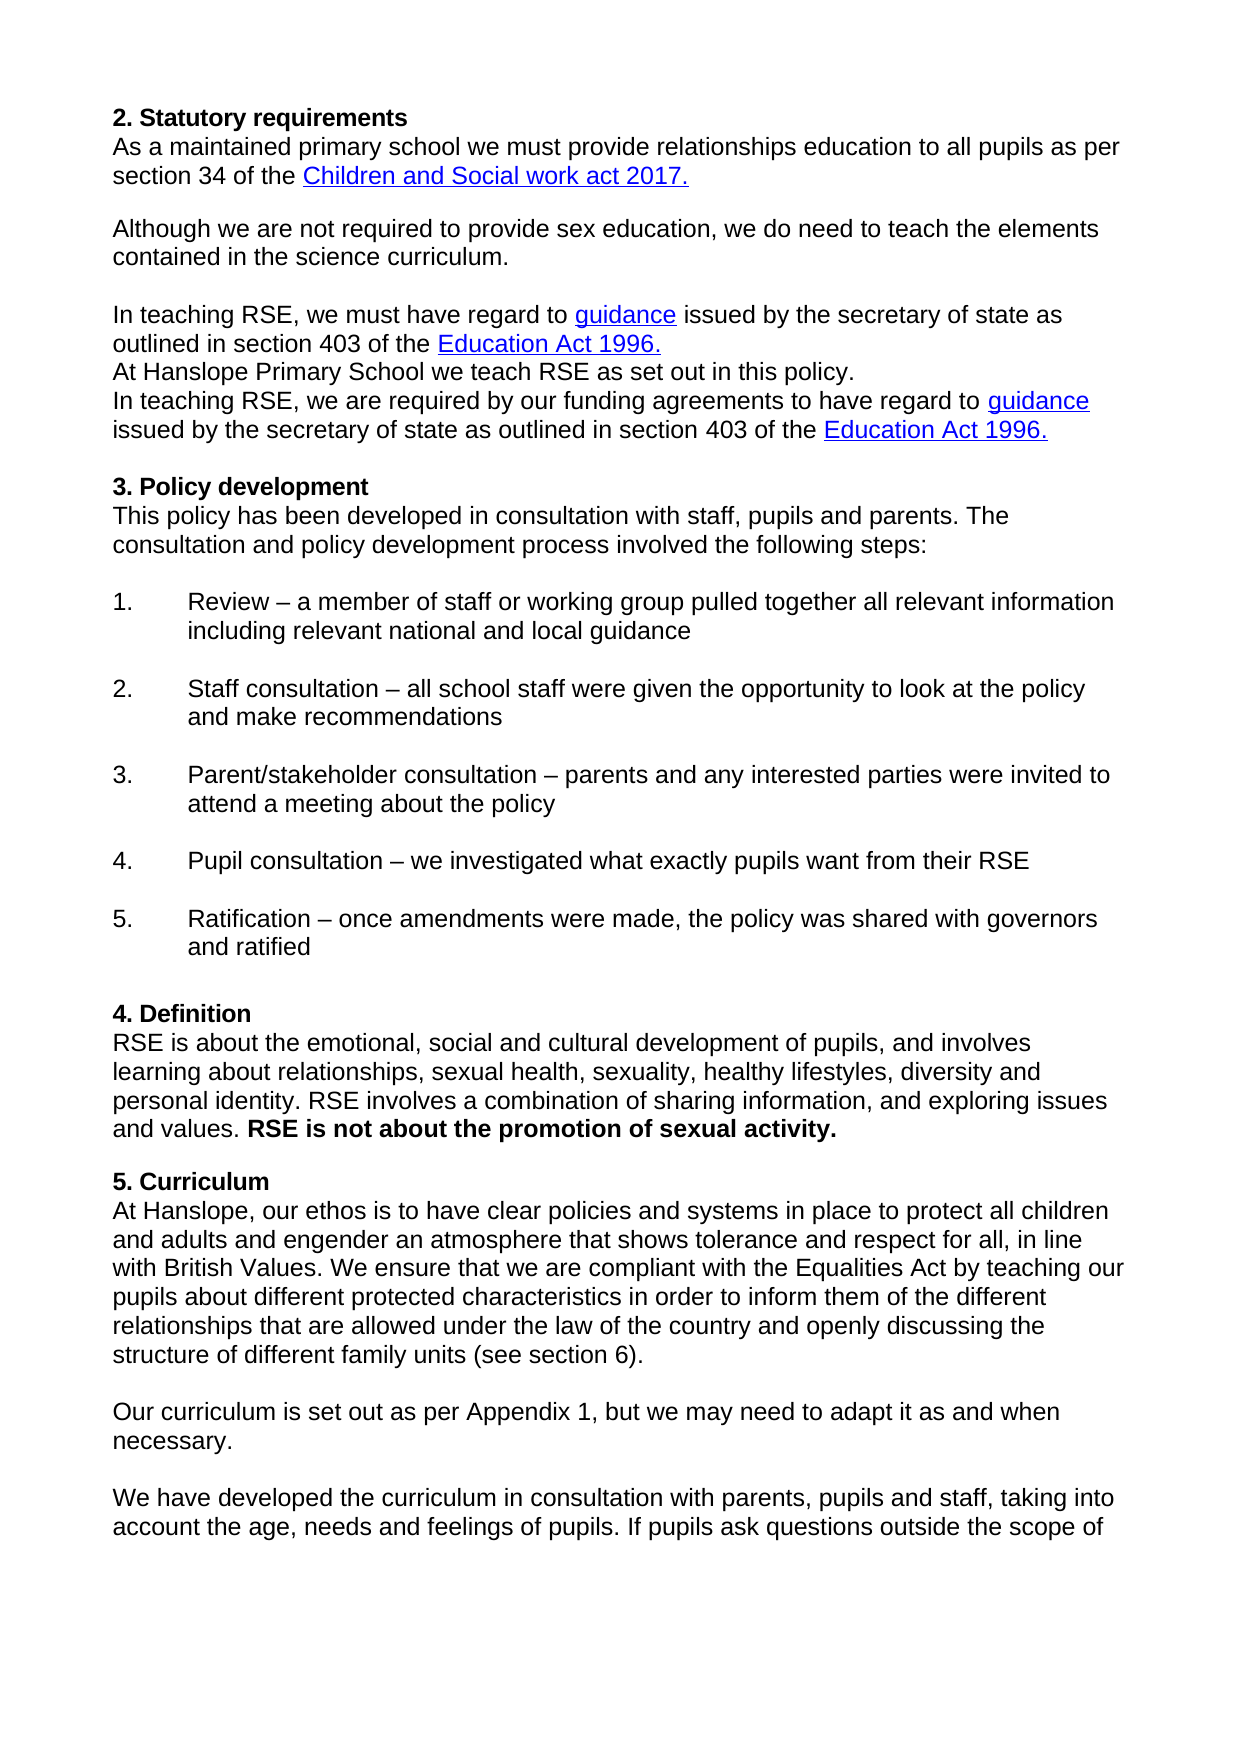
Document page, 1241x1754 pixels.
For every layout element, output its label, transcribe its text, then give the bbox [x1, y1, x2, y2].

subtitle 4. Definition [112, 999, 1128, 1028]
text Although we are not required to provide sex education, we do need to teach the elements contained in the science curriculum. [112, 213, 1128, 271]
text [112, 1483, 1128, 1541]
text At Hanslope Primary School we teach RSE as set out in this policy. [112, 357, 1128, 386]
list Parent/stakeholder consultation – parents and any interested parties were invited to attend a meeting about the policy [112, 760, 1128, 817]
text RSE is about the emotional, social and cultural development of pupils, and involves learning about relationships, sexual health, sexuality, healthy lifestyles, diversity and personal identity. RSE involves a combination of sharing information, and exploring issues and values. RSE is not about the promotion of sexual activity. [112, 1028, 1128, 1143]
subtitle 5. Curriculum [112, 1167, 1128, 1196]
text At Hanslope, our ethos is to have clear policies and systems in place to protect all children and adults and engender an atmosphere that shows tolerance and respect for all, in line with British Values. We ensure that we are compliant with the Equalities Act by teaching our pupils about different protected characteristics in order to inform them of the different relationships that are allowed under the law of the country and openly discussing the structure of different family units (see section 6). [112, 1196, 1128, 1368]
list Staff consultation – all school staff were given the opportunity to look at the policy and make recommendations [112, 673, 1128, 731]
text Our curriculum is set out as per Appendix 1, but we may need to adapt it as and when necessary. [112, 1397, 1128, 1454]
subtitle 3. Policy development [112, 472, 1128, 501]
text As a maintained primary school we must provide relationships education to all pupils as per section 34 of the Children and Social work act 2017. [112, 132, 1128, 189]
list Review – a member of staff or working group pulled together all relevant information including relevant national and local guidance [112, 587, 1128, 645]
list Pupil consultation – we investigated what exactly pupils want from their RSE [112, 846, 1128, 875]
text This policy has been developed in consultation with staff, pupils and parents. The consultation and policy development process involved the following steps: [112, 501, 1128, 558]
list Ratification – once amendments were made, the policy was shared with governors and ratified [112, 903, 1128, 961]
text In teaching RSE, we are required by our funding agreements to have regard to guidance issued by the secretary of state as outlined in section 403 of the Education Act 1996. [112, 386, 1128, 443]
subtitle 2. Statutory requirements [112, 103, 1128, 132]
text In teaching RSE, we must have regard to guidance issued by the secretary of state as outlined in section 403 of the Education Act 1996. [112, 300, 1128, 357]
